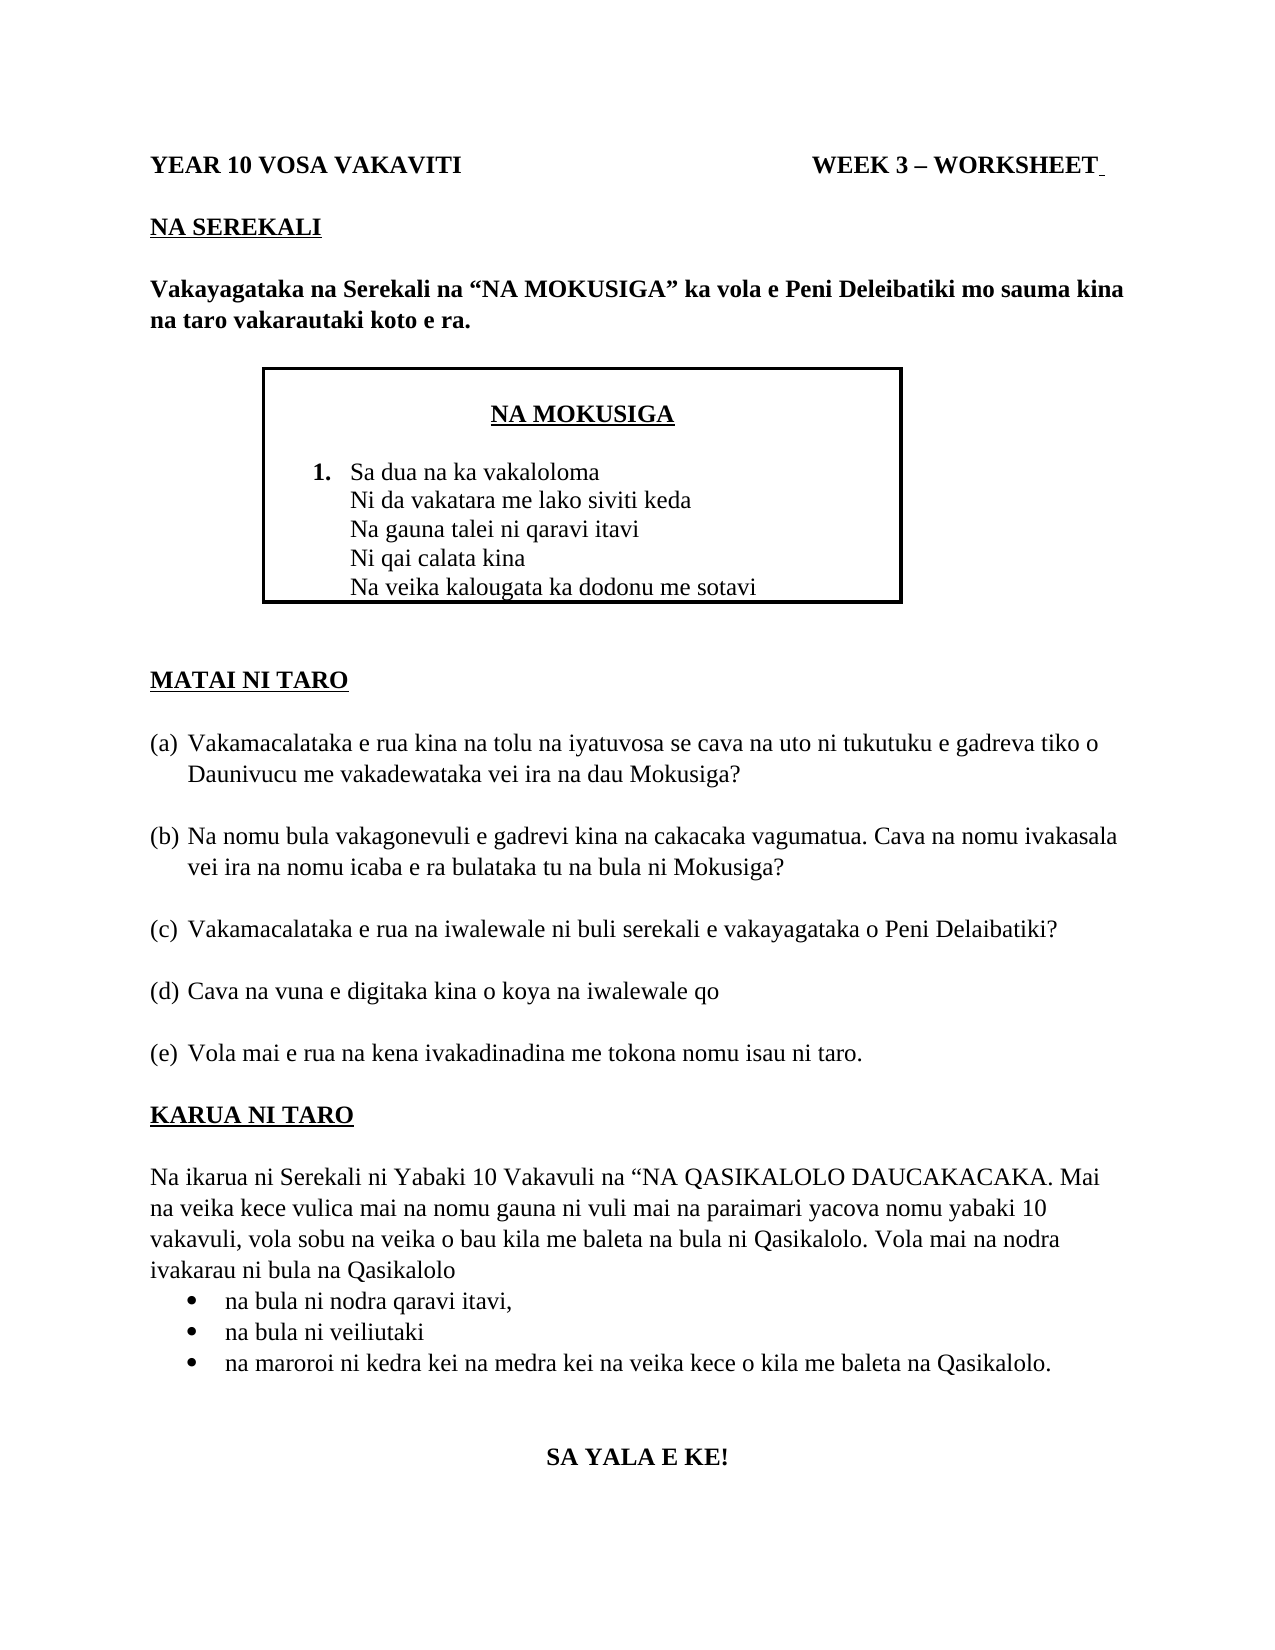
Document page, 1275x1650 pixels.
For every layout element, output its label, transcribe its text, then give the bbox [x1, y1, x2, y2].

list Na nomu bula vakagonevuli e gadrevi kina na cakacaka vagumatua. Cava na nomu ivakasala vei ira na nomu icaba e ra bulataka tu na bula ni Mokusiga? [150, 821, 1125, 881]
list Vakamacalataka e rua na iwalewale ni buli serekali e vakayagataka o Peni Delaibatiki? [150, 914, 1125, 943]
list na maroroi ni kedra kei na medra kei na veika kece o kila me baleta na Qasikalolo. [187, 1348, 1125, 1377]
text Na ikarua ni Serekali ni Yabaki 10 Vakavuli na “NA QASIKALOLO DAUCAKACAKA. Mai na veika kece vulica mai na nomu gauna ni vuli mai na paraimari yacova nomu yabaki 10 vakavuli, vola sobu na veika o bau kila me baleta na bula ni Qasikalolo. Vola mai na nodra ivakarau ni bula na Qasikalolo [150, 1162, 1125, 1284]
text NA SEREKALI [150, 212, 1125, 241]
text MATAI NI TARO [150, 666, 1125, 694]
text SA YALA E KE! [150, 1442, 1125, 1470]
text Vakayagataka na Serekali na “NA MOKUSIGA” ka vola e Peni Deleibatiki mo sauma kina na taro vakarautaki koto e ra. [150, 274, 1125, 334]
list na bula ni nodra qaravi itavi, [187, 1286, 1125, 1315]
text YEAR 10 VOSA VAKAVITI WEEK 3 – WORKSHEET [150, 150, 1125, 179]
table_header NA MOKUSIGA Sa dua na ka vakaloloma Ni da vakatara me lako siviti keda Na gauna talei ni qaravi itavi Ni qai calata kina Na veika kalougata ka dodonu me sotavi [265, 370, 899, 600]
list Cava na vuna e digitaka kina o koya na iwalewale qo [150, 976, 1125, 1005]
text KARUA NI TARO [150, 1100, 1125, 1129]
list na bula ni veiliutaki [187, 1317, 1125, 1346]
list Vakamacalataka e rua kina na tolu na iyatuvosa se cava na uto ni tukutuku e gadreva tiko o Daunivucu me vakadewataka vei ira na dau Mokusiga? [150, 728, 1125, 787]
list Vola mai e rua na kena ivakadinadina me tokona nomu isau ni taro. [150, 1038, 1125, 1067]
